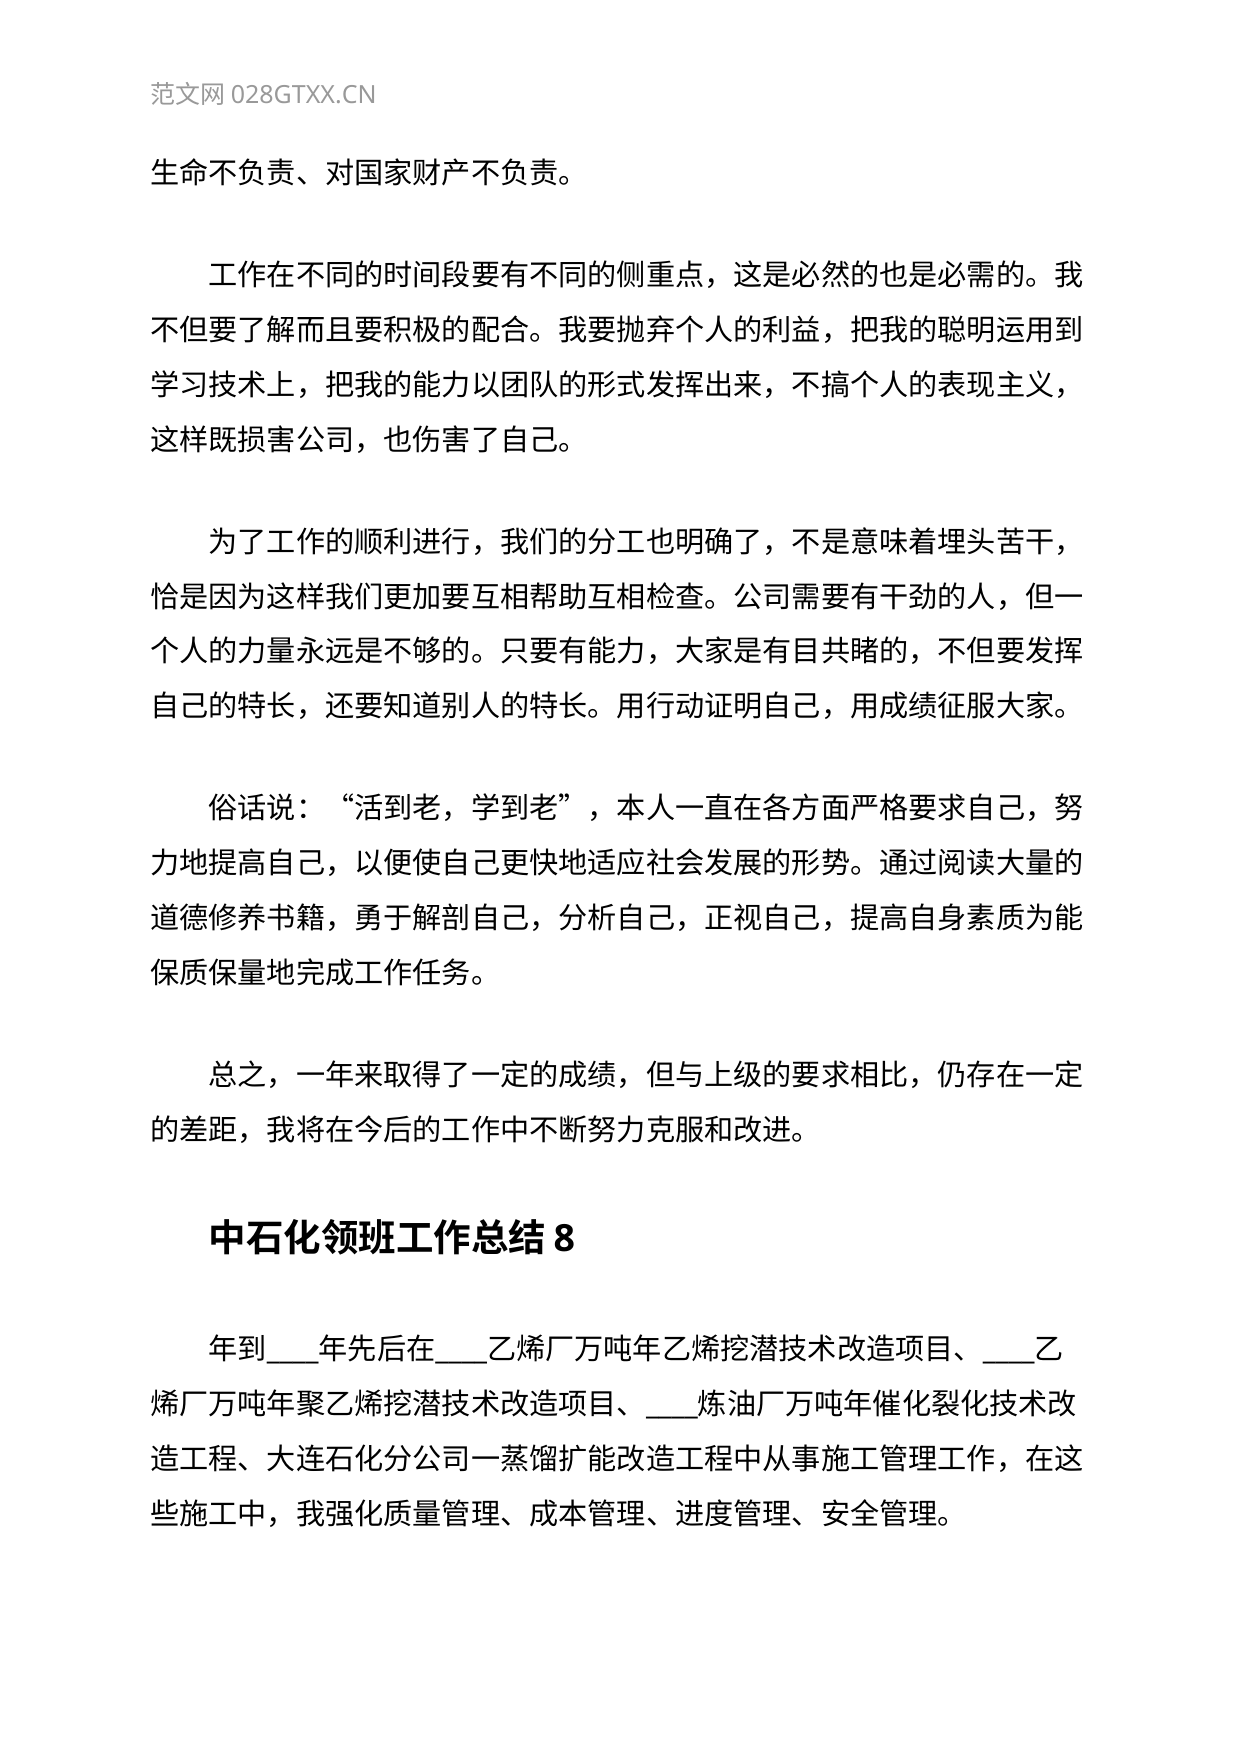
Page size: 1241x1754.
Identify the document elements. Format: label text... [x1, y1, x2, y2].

text 年到____年先后在____乙烯厂万吨年乙烯挖潜技术改造项目、____乙烯厂万吨年聚乙烯挖潜技术改造项目、____炼油厂万吨年催化裂化技术改造工程、大连石化分公司一蒸馏扩能改造工程中从事施工管理工作，在这些施工中，我强化质量管理、成本管理、进度管理、安全管理。 [150, 1325, 1090, 1533]
text 总之，一年来取得了一定的成绩，但与上级的要求相比，仍存在一定的差距，我将在今后的工作中不断努力克服和改进。 [150, 1051, 1090, 1148]
text 中石化领班工作总结8 [150, 1208, 1090, 1262]
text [150, 150, 1090, 192]
text 为了工作的顺利进行，我们的分工也明确了，不是意味着埋头苦干，恰是因为这样我们更加要互相帮助互相检查。公司需要有干劲的人，但一个人的力量永远是不够的。只要有能力，大家是有目共睹的，不但要发挥自己的特长，还要知道别人的特长。用行动证明自己，用成绩征服大家。 [150, 518, 1090, 725]
text 工作在不同的时间段要有不同的侧重点，这是必然的也是必需的。我不但要了解而且要积极的配合。我要抛弃个人的利益，把我的聪明运用到学习技术上，把我的能力以团队的形式发挥出来，不搞个人的表现主义，这样既损害公司，也伤害了自己。 [150, 252, 1090, 459]
text 俗话说：“活到老，学到老”，本人一直在各方面严格要求自己，努力地提高自己，以便使自己更快地适应社会发展的形势。通过阅读大量的道德修养书籍，勇于解剖自己，分析自己，正视自己，提高自身素质为能保质保量地完成工作任务。 [150, 785, 1090, 992]
